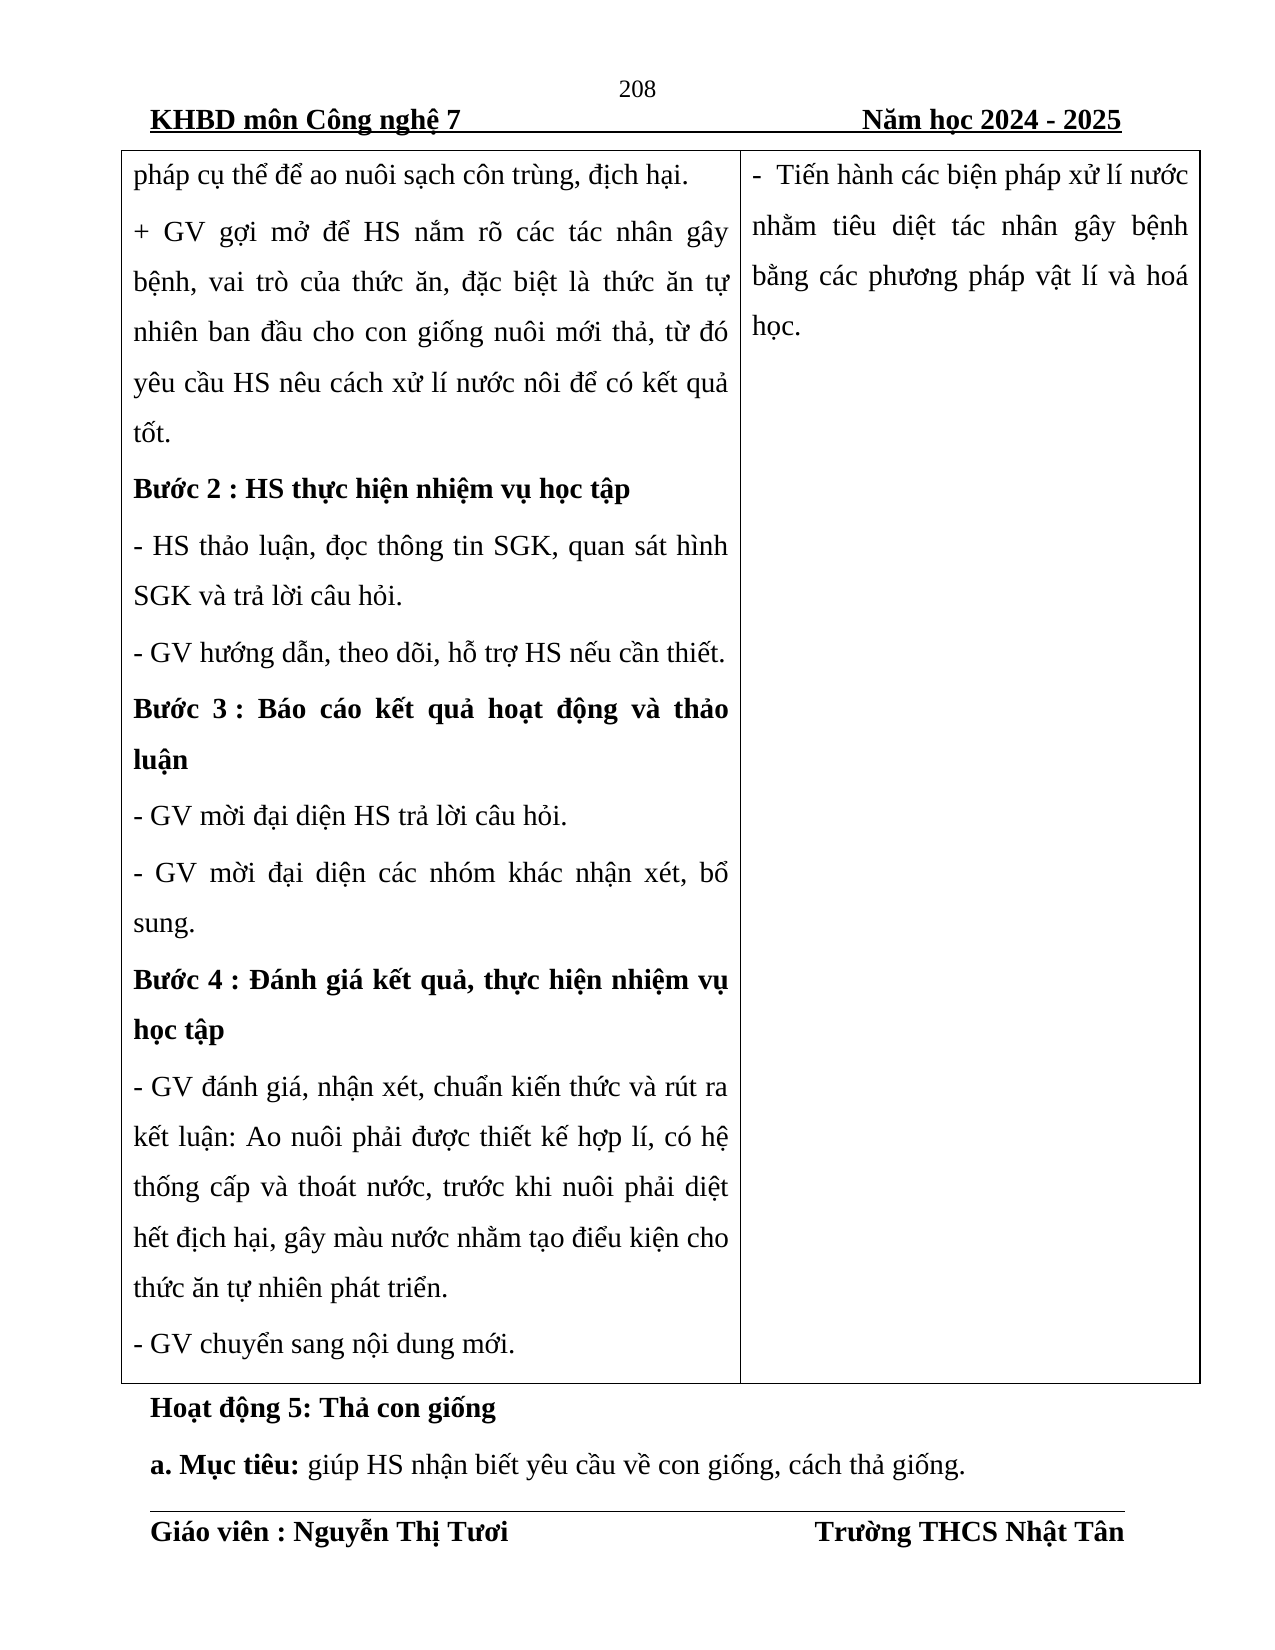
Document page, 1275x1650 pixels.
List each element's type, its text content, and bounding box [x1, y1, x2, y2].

text Hoạt động 5: Thả con giống [150, 1390, 1125, 1424]
text a. Mục tiêu: giúp HS nhận biết yêu cầu về con giống, cách thả giống. [150, 1447, 1125, 1481]
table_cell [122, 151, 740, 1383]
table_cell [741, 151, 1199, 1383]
